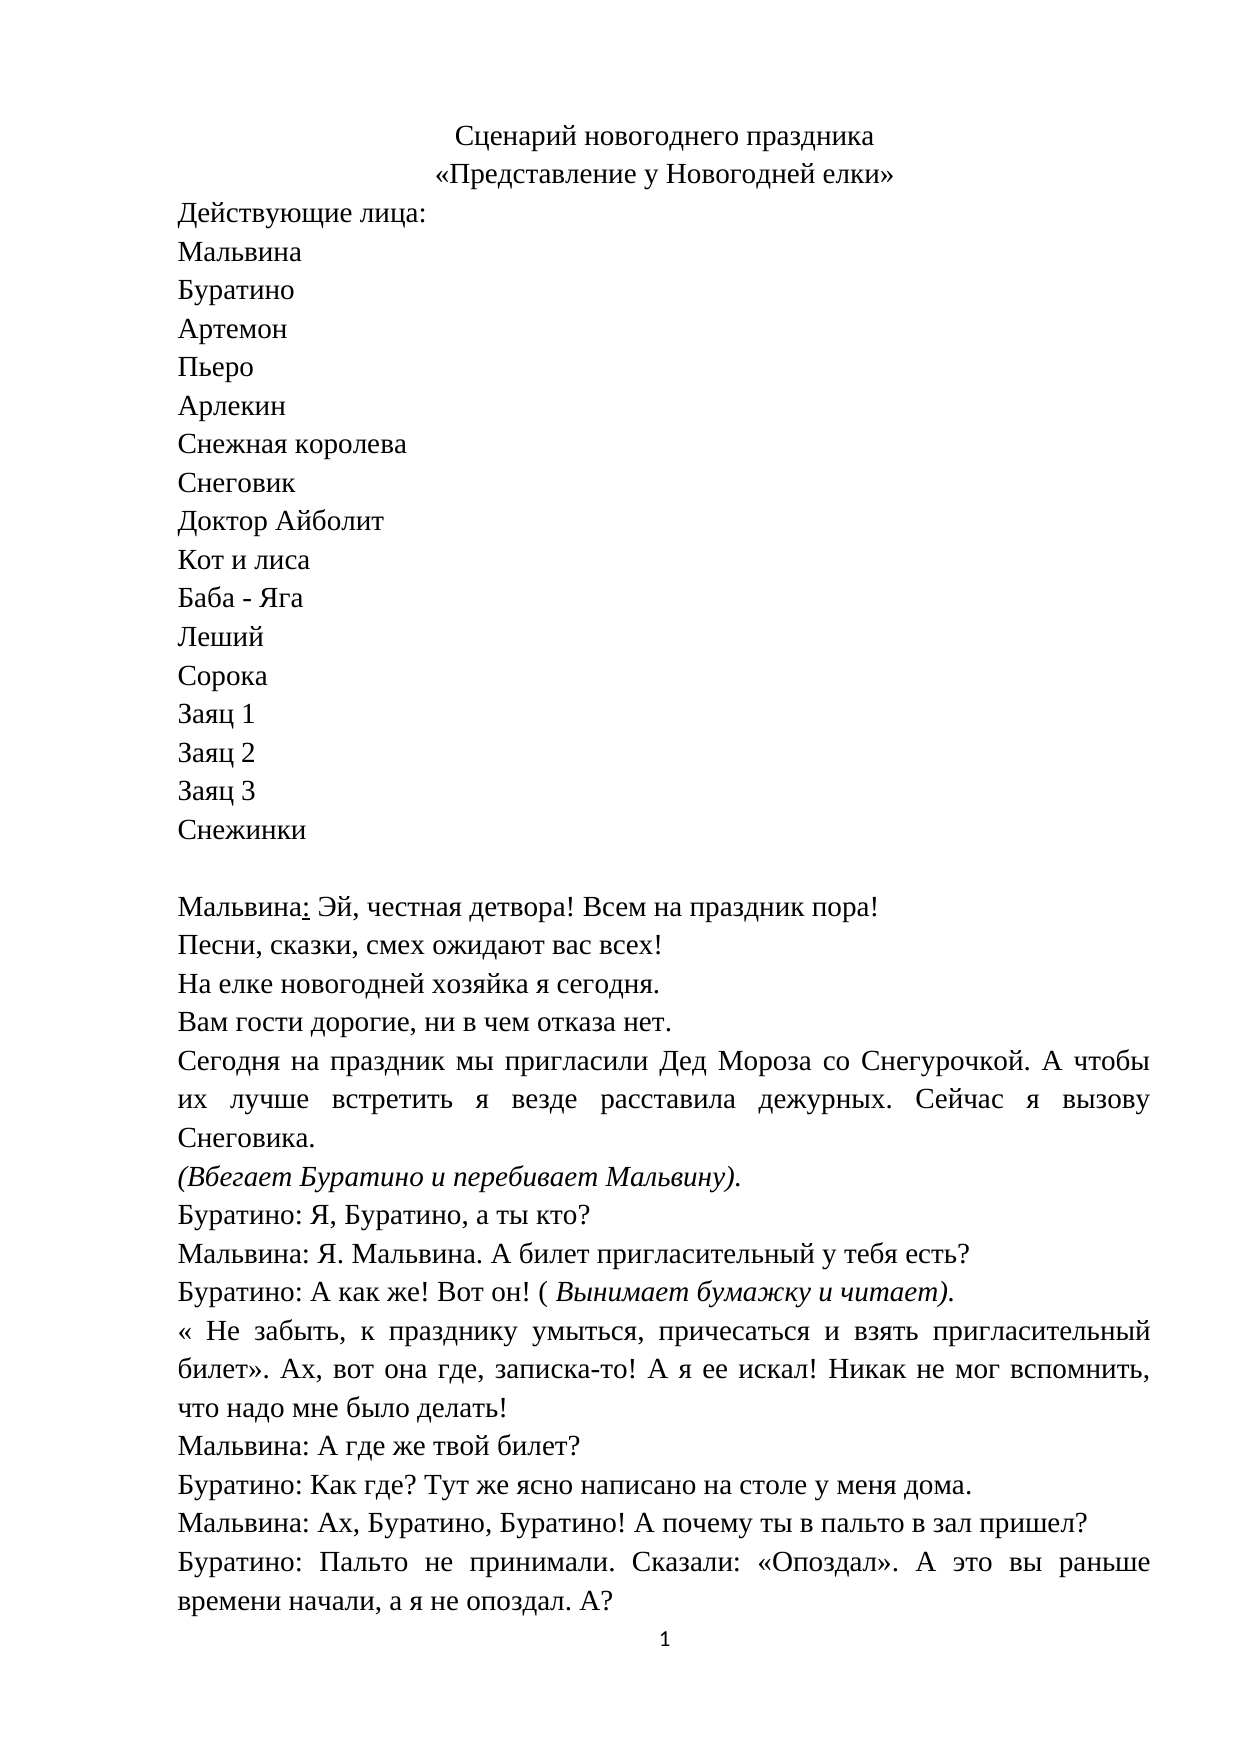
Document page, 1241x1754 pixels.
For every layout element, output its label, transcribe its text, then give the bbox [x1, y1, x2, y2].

text Снежная королева [177, 426, 1152, 460]
text Пьеро [177, 349, 1152, 383]
text Буратино: Пальто не принимали. Сказали: «Опоздал». А это вы раньше времени начали, а я не опоздал. А? [177, 1544, 1152, 1616]
text Снеговик [177, 465, 1152, 498]
text Мальвина: А где же твой билет? [177, 1428, 1152, 1462]
text Сорока [177, 658, 1152, 691]
text Мальвина: Ах, Буратино, Буратино! А почему ты в пальто в зал пришел? [177, 1506, 1152, 1539]
text Буратино: Я, Буратино, а ты кто? [177, 1197, 1152, 1231]
text Вам гости дорогие, ни в чем отказа нет. [177, 1004, 1152, 1038]
text Заяц 3 [177, 773, 1152, 807]
text Арлекин [177, 388, 1152, 421]
text Заяц 1 [177, 696, 1152, 730]
text «Представление у Новогодней елки» [177, 157, 1152, 190]
text Доктор Айболит [177, 503, 1152, 537]
text Мальвина: Я. Мальвина. А билет пригласительный у тебя есть? [177, 1236, 1152, 1269]
text Сегодня на праздник мы пригласили Дед Мороза со Снегурочкой. А чтобы их лучше встретить я везде расставила дежурных. Сейчас я вызову Снеговика. [177, 1043, 1152, 1154]
text Баба - Яга [177, 581, 1152, 614]
text Снежинки [177, 812, 1152, 845]
text Заяц 2 [177, 735, 1152, 768]
text Действующие лица: [177, 195, 1152, 229]
text Буратино: А как же! Вот он! ( Вынимает бумажку и читает). [177, 1274, 1152, 1308]
text Буратино: Как где? Тут же ясно написано на столе у меня дома. [177, 1467, 1152, 1501]
text Кот и лиса [177, 542, 1152, 576]
text Песни, сказки, смех ожидают вас всех! [177, 927, 1152, 961]
text На елке новогодней хозяйка я сегодня. [177, 966, 1152, 999]
text Мальвина: Эй, честная детвора! Всем на праздник пора! [177, 889, 1152, 922]
text Леший [177, 619, 1152, 653]
text Сценарий новогоднего праздника [177, 118, 1152, 152]
text Мальвина [177, 234, 1152, 267]
text « Не забыть, к празднику умыться, причесаться и взять пригласительный билет». Ах, вот она где, записка-то! А я ее искал! Никак не мог вспомнить, что надо мне было делать! [177, 1313, 1152, 1423]
text Буратино [177, 272, 1152, 306]
text Артемон [177, 311, 1152, 344]
text (Вбегает Буратино и перебивает Мальвину). [177, 1159, 1152, 1192]
